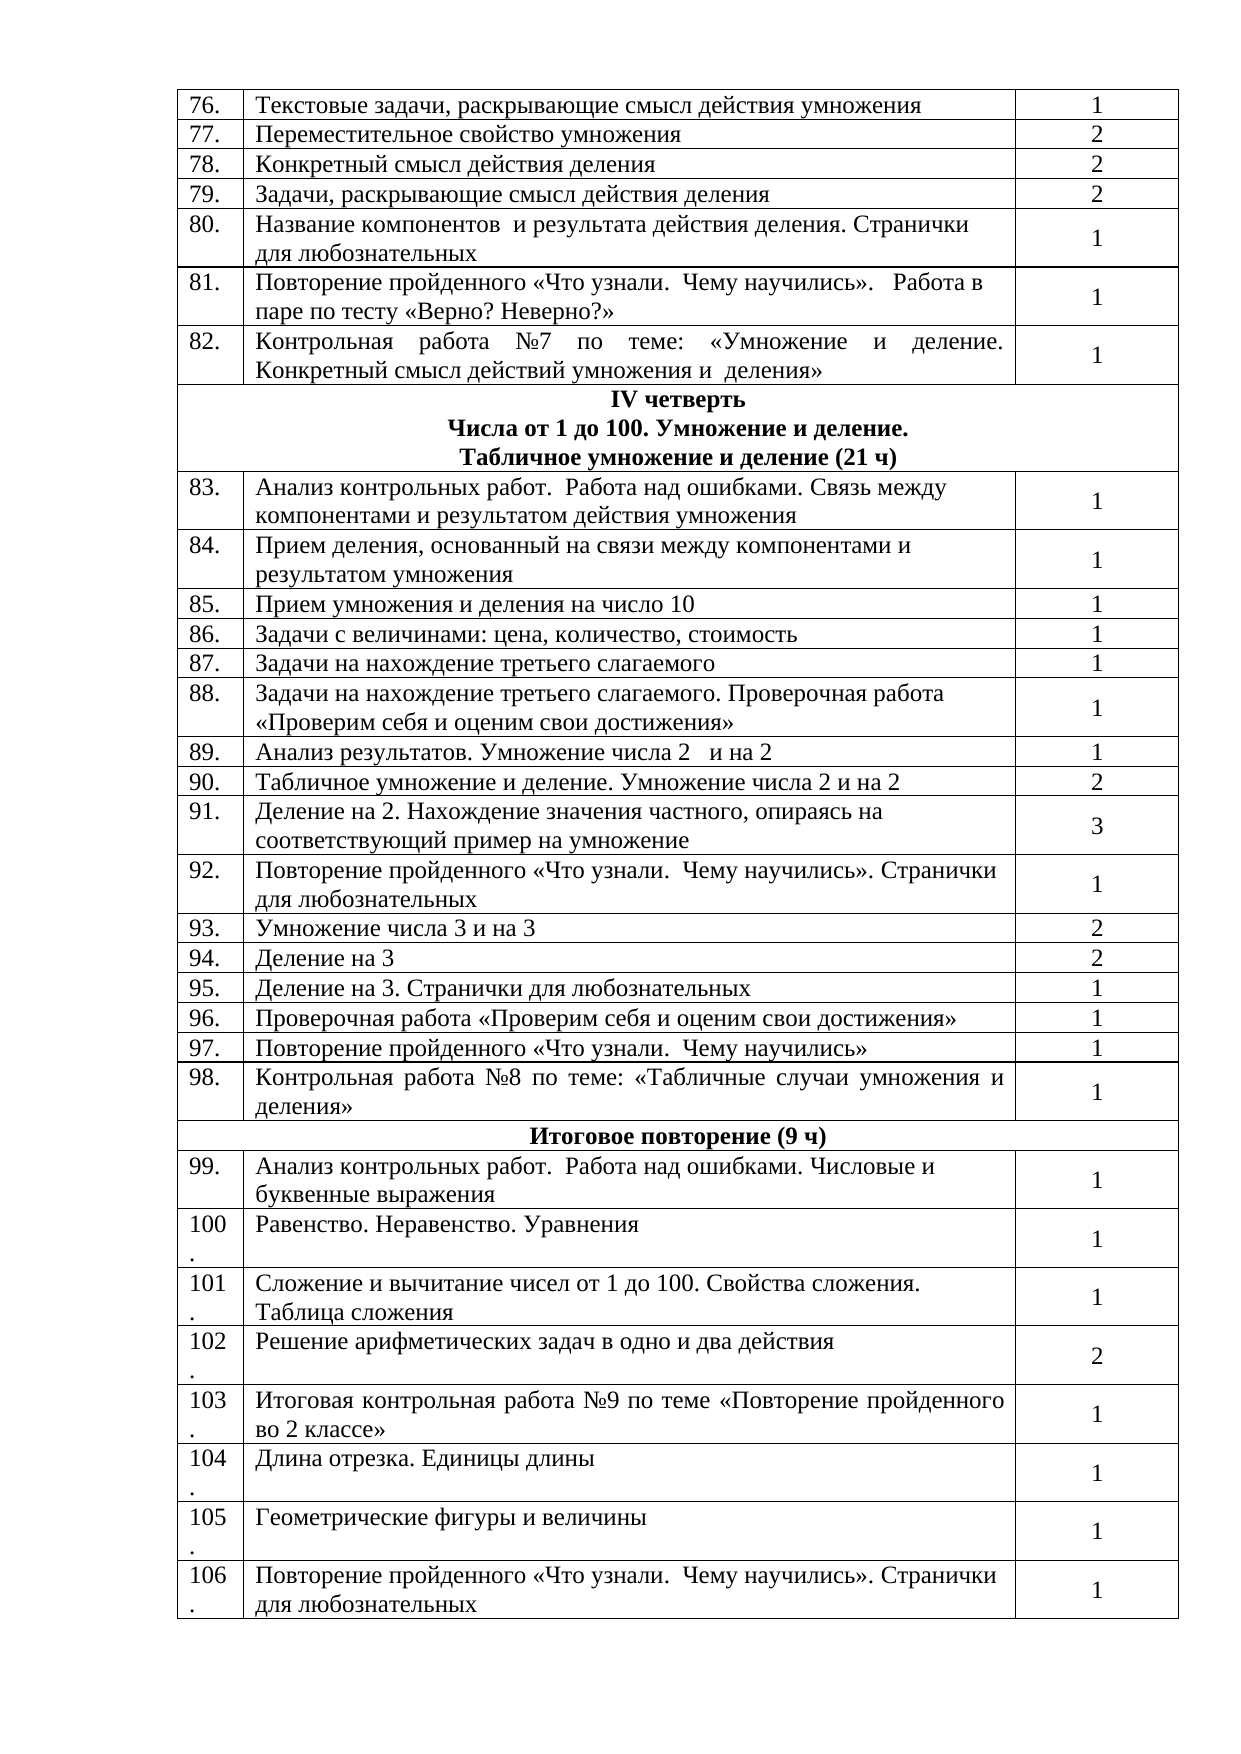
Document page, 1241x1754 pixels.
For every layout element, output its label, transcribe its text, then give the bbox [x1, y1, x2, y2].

table_cell 86. [178, 619, 243, 647]
table_cell 92. [178, 855, 243, 912]
table_cell Конкретный смысл действия деления [244, 149, 1015, 178]
table_cell 1 [1016, 472, 1178, 529]
table_cell 77. [178, 120, 243, 148]
table_cell 1 [1016, 326, 1178, 383]
table_cell 1 [1016, 1033, 1178, 1061]
table_cell 2 [1016, 1326, 1178, 1384]
table_cell 1 [1016, 209, 1178, 266]
table_cell 88. [178, 678, 243, 736]
table_cell Равенство. Неравенство. Уравнения [244, 1209, 1015, 1267]
table_cell Проверочная работа «Проверим себя и оценим свои достижения» [244, 1003, 1015, 1032]
table_cell 1 [1016, 1561, 1178, 1618]
table_cell 89. [178, 737, 243, 766]
table_cell 1 [1016, 737, 1178, 766]
table_cell Анализ контрольных работ. Работа над ошибками. Связь между компонентами и результатом действия умножения [244, 472, 1015, 529]
table_cell 2 [1016, 120, 1178, 148]
table_cell 1 [1016, 90, 1178, 118]
table_cell 83. [178, 472, 243, 529]
table_cell 2 [1016, 149, 1178, 178]
table_cell Задачи с величинами: цена, количество, стоимость [244, 619, 1015, 647]
table_cell 76. [178, 90, 243, 118]
table_cell 99. [178, 1151, 243, 1208]
table_cell 1 [1016, 530, 1178, 588]
table_cell Контрольная работа №8 по теме: «Табличные случаи умножения и деления» [244, 1063, 1015, 1120]
table_cell 1 [1016, 1385, 1178, 1442]
table_cell Прием деления, основанный на связи между компонентами и результатом умножения [244, 530, 1015, 588]
table_cell Деление на 3 [244, 943, 1015, 972]
table_cell Итоговая контрольная работа №9 по теме «Повторение пройденного во 2 классе» [244, 1385, 1015, 1442]
table_cell 2 [1016, 943, 1178, 972]
table_cell 2 [1016, 914, 1178, 942]
table_cell 106. [178, 1561, 243, 1618]
table_cell 78. [178, 149, 243, 178]
table_cell 93. [178, 914, 243, 942]
table_cell 84. [178, 530, 243, 588]
table_cell 101. [178, 1268, 243, 1325]
table_cell Деление на 3. Странички для любознательных [244, 973, 1015, 1002]
table_cell 2 [1016, 179, 1178, 208]
table_cell 1 [1016, 1003, 1178, 1032]
table_cell 102. [178, 1326, 243, 1384]
table_cell 1 [1016, 678, 1178, 736]
table_cell 98. [178, 1063, 243, 1120]
table_cell Повторение пройденного «Что узнали. Чему научились». Странички для любознательных [244, 855, 1015, 912]
table_cell 1 [1016, 855, 1178, 912]
table_cell 1 [1016, 589, 1178, 618]
table_cell Переместительное свойство умножения [244, 120, 1015, 148]
table_cell Контрольная работа №7 по теме: «Умножение и деление. Конкретный смысл действий умножения и деления» [244, 326, 1015, 383]
table_cell 1 [1016, 973, 1178, 1002]
table_cell Решение арифметических задач в одно и два действия [244, 1326, 1015, 1384]
table_cell 95. [178, 973, 243, 1002]
table_cell Длина отрезка. Единицы длины [244, 1444, 1015, 1501]
table_cell Анализ результатов. Умножение числа 2 и на 2 [244, 737, 1015, 766]
table_cell Повторение пройденного «Что узнали. Чему научились». Работа в паре по тесту «Верно? Неверно?» [244, 268, 1015, 325]
table_cell 1 [1016, 1444, 1178, 1501]
table_cell 3 [1016, 796, 1178, 854]
table_cell Умножение числа 3 и на 3 [244, 914, 1015, 942]
table_cell Название компонентов и результата действия деления. Странички для любознательных [244, 209, 1015, 266]
table_cell 1 [1016, 1209, 1178, 1267]
table_cell Табличное умножение и деление. Умножение числа 2 и на 2 [244, 767, 1015, 795]
table_cell Итоговое повторение (9 ч) [178, 1121, 1178, 1150]
table_cell 79. [178, 179, 243, 208]
table_cell Задачи, раскрывающие смысл действия деления [244, 179, 1015, 208]
table_cell Анализ контрольных работ. Работа над ошибками. Числовые и буквенные выражения [244, 1151, 1015, 1208]
table_cell Повторение пройденного «Что узнали. Чему научились» [244, 1033, 1015, 1061]
table_cell Задачи на нахождение третьего слагаемого. Проверочная работа «Проверим себя и оценим свои достижения» [244, 678, 1015, 736]
table_cell Задачи на нахождение третьего слагаемого [244, 649, 1015, 677]
table_cell Геометрические фигуры и величины [244, 1502, 1015, 1559]
table_cell Сложение и вычитание чисел от 1 до 100. Свойства сложения. Таблица сложения [244, 1268, 1015, 1325]
table_cell Текстовые задачи, раскрывающие смысл действия умножения [244, 90, 1015, 118]
table_cell IV четверть Числа от 1 до 100. Умножение и деление. Табличное умножение и деление (21 ч) [178, 385, 1178, 471]
table_cell 87. [178, 649, 243, 677]
table_cell Повторение пройденного «Что узнали. Чему научились». Странички для любознательных [244, 1561, 1015, 1618]
table_cell 1 [1016, 619, 1178, 647]
table_cell 103. [178, 1385, 243, 1442]
table_cell 80. [178, 209, 243, 266]
table_cell 90. [178, 767, 243, 795]
table_cell Деление на 2. Нахождение значения частного, опираясь на соответствующий пример на умножение [244, 796, 1015, 854]
table_cell 1 [1016, 1063, 1178, 1120]
table_cell 82. [178, 326, 243, 383]
table_cell 97. [178, 1033, 243, 1061]
table_cell 1 [1016, 649, 1178, 677]
table_cell 1 [1016, 1268, 1178, 1325]
table_cell Прием умножения и деления на число 10 [244, 589, 1015, 618]
table_cell 2 [1016, 767, 1178, 795]
table_cell 1 [1016, 268, 1178, 325]
table_cell 96. [178, 1003, 243, 1032]
table_cell 105. [178, 1502, 243, 1559]
table_cell 85. [178, 589, 243, 618]
table_cell 1 [1016, 1502, 1178, 1559]
table_cell 94. [178, 943, 243, 972]
table_cell 100. [178, 1209, 243, 1267]
table_cell 104. [178, 1444, 243, 1501]
table_cell 91. [178, 796, 243, 854]
table_cell 1 [1016, 1151, 1178, 1208]
table_cell 81. [178, 268, 243, 325]
